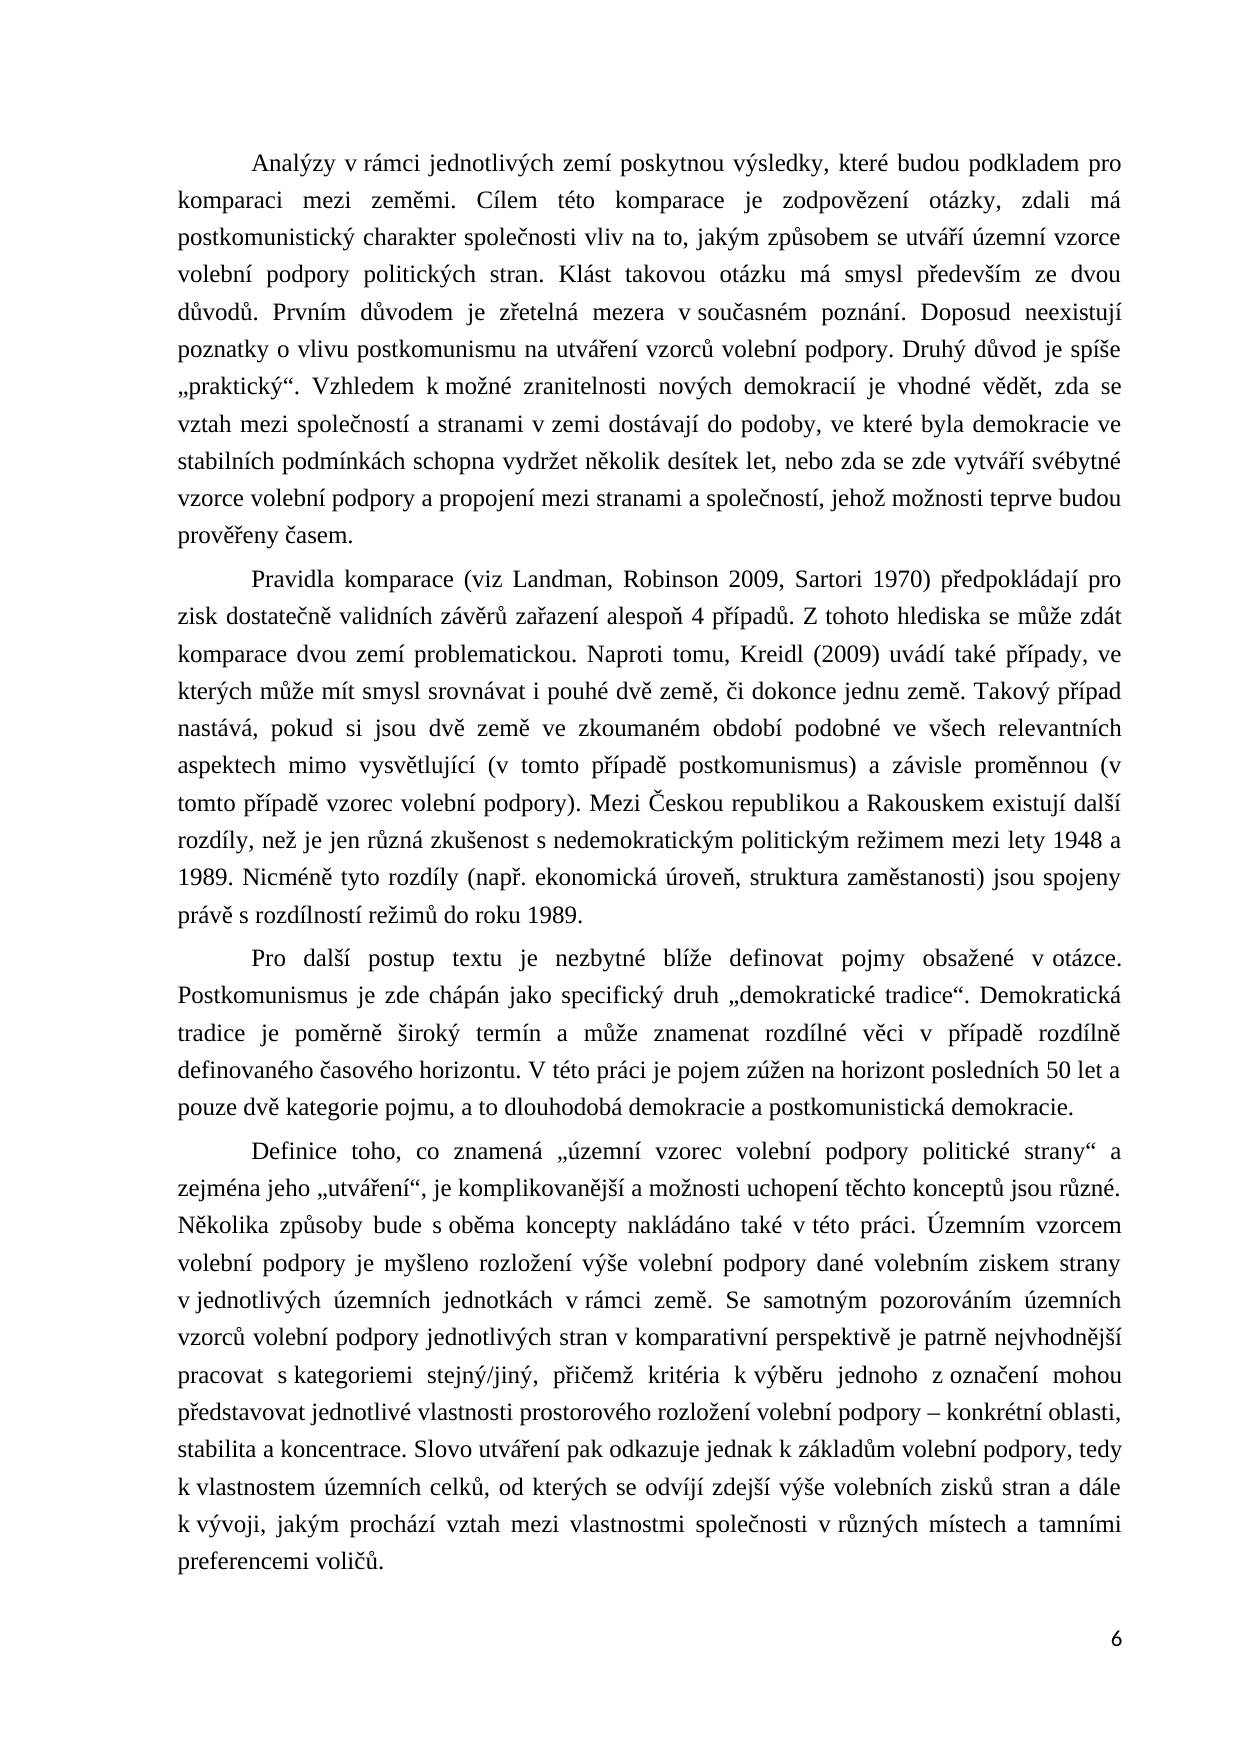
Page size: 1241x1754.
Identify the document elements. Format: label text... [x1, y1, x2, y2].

text Definice toho, co znamená „územní vzorec volební podpory politické strany“ a zejména jeho „utváření“, je komplikovanější a možnosti uchopení těchto konceptů jsou různé. Několika způsoby bude s oběma koncepty nakládáno také v této práci. Územním vzorcem volební podpory je myšleno rozložení výše volební podpory dané volebním ziskem strany v jednotlivých územních jednotkách v rámci země. Se samotným pozorováním územních vzorců volební podpory jednotlivých stran v komparativní perspektivě je patrně nejvhodnější pracovat s kategoriemi stejný/jiný, přičemž kritéria k výběru jednoho z označení mohou představovat jednotlivé vlastnosti prostorového rozložení volební podpory – konkrétní oblasti, stabilita a koncentrace. Slovo utváření pak odkazuje jednak k základům volební podpory, tedy k vlastnostem územních celků, od kterých se odvíjí zdejší výše volebních zisků stran a dále k vývoji, jakým prochází vztah mezi vlastnostmi společnosti v různých místech a tamními preferencemi voličů. [177, 1136, 1122, 1575]
text Pro další postup textu je nezbytné blíže definovat pojmy obsažené v otázce. Postkomunismus je zde chápán jako specifický druh „demokratické tradice“. Demokratická tradice je poměrně široký termín a může znamenat rozdílné věci v případě rozdílně definovaného časového horizontu. V této práci je pojem zúžen na horizont posledních 50 let a pouze dvě kategorie pojmu, a to dlouhodobá demokracie a postkomunistická demokracie. [177, 943, 1122, 1121]
text Analýzy v rámci jednotlivých zemí poskytnou výsledky, které budou podkladem pro komparaci mezi zeměmi. Cílem této komparace je zodpovězení otázky, zdali má postkomunistický charakter společnosti vliv na to, jakým způsobem se utváří územní vzorce volební podpory politických stran. Klást takovou otázku má smysl především ze dvou důvodů. Prvním důvodem je zřetelná mezera v současném poznání. Doposud neexistují poznatky o vlivu postkomunismu na utváření vzorců volební podpory. Druhý důvod je spíše „praktický“. Vzhledem k možné zranitelnosti nových demokracií je vhodné vědět, zda se vztah mezi společností a stranami v zemi dostávají do podoby, ve které byla demokracie ve stabilních podmínkách schopna vydržet několik desítek let, nebo zda se zde vytváří svébytné vzorce volební podpory a propojení mezi stranami a společností, jehož možnosti teprve budou prověřeny časem. [177, 148, 1122, 549]
text Pravidla komparace (viz Landman, Robinson 2009, Sartori 1970) předpokládají pro zisk dostatečně validních závěrů zařazení alespoň 4 případů. Z tohoto hlediska se může zdát komparace dvou zemí problematickou. Naproti tomu, Kreidl (2009) uvádí také případy, ve kterých může mít smysl srovnávat i pouhé dvě země, či dokonce jednu země. Takový případ nastává, pokud si jsou dvě země ve zkoumaném období podobné ve všech relevantních aspektech mimo vysvětlující (v tomto případě postkomunismus) a závisle proměnnou (v tomto případě vzorec volební podpory). Mezi Českou republikou a Rakouskem existují další rozdíly, než je jen různá zkušenost s nedemokratickým politickým režimem mezi lety 1948 a 1989. Nicméně tyto rozdíly (např. ekonomická úroveň, struktura zaměstanosti) jsou spojeny právě s rozdílností režimů do roku 1989. [177, 564, 1122, 928]
